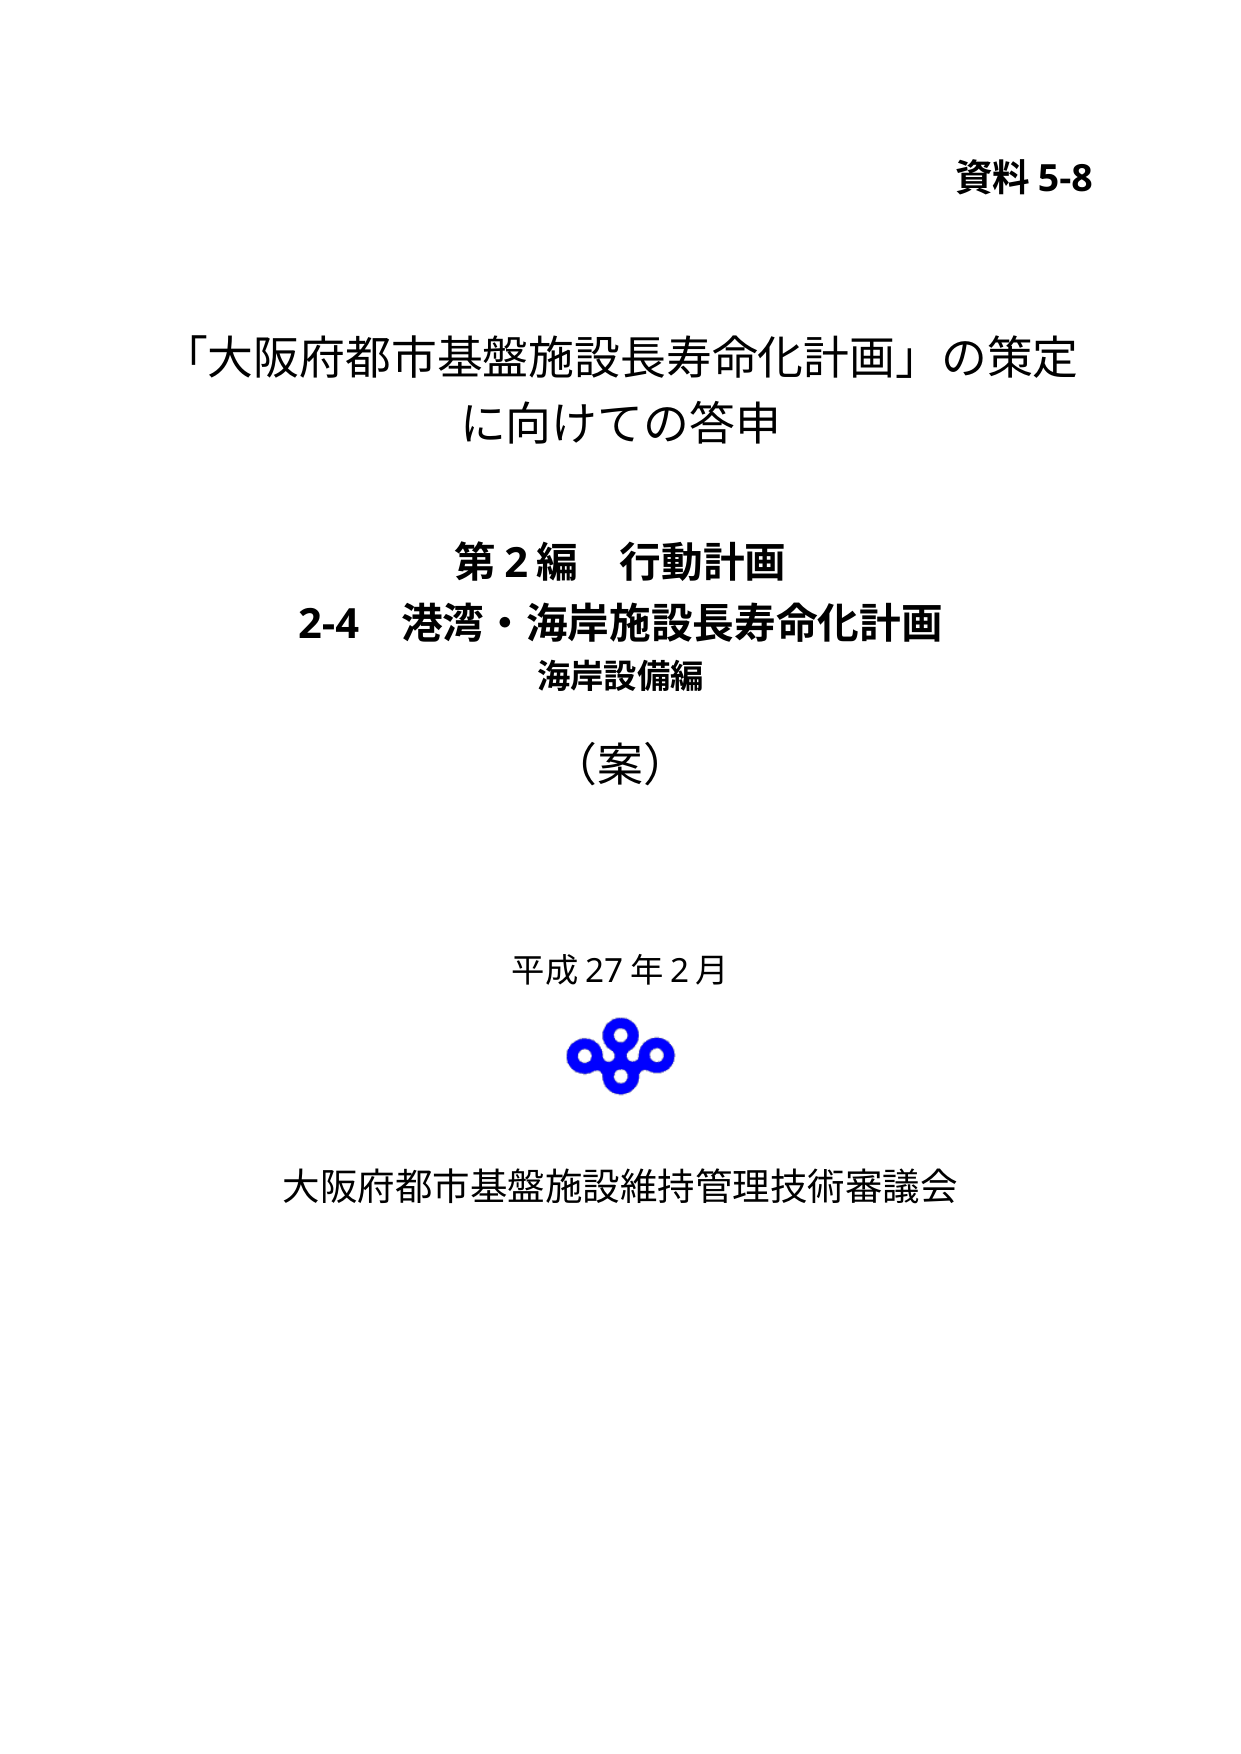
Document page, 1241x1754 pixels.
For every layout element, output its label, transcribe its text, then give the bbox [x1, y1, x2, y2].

text 大阪府都市基盤施設維持管理技術審議会 [148, 1157, 1092, 1211]
text 2-4 港湾・海岸施設長寿命化計画 [148, 590, 1092, 650]
text （案） [148, 728, 1092, 795]
text 海岸設備編 [148, 650, 1092, 698]
text 資料5-8 [148, 148, 1092, 202]
picture [563, 1014, 677, 1098]
text 「大阪府都市基盤施設長寿命化計画」の策定 [148, 321, 1092, 388]
text 平成27年2月 [148, 944, 1092, 992]
text 第2編 行動計画 [148, 529, 1092, 590]
text に向けての答申 [148, 388, 1092, 454]
